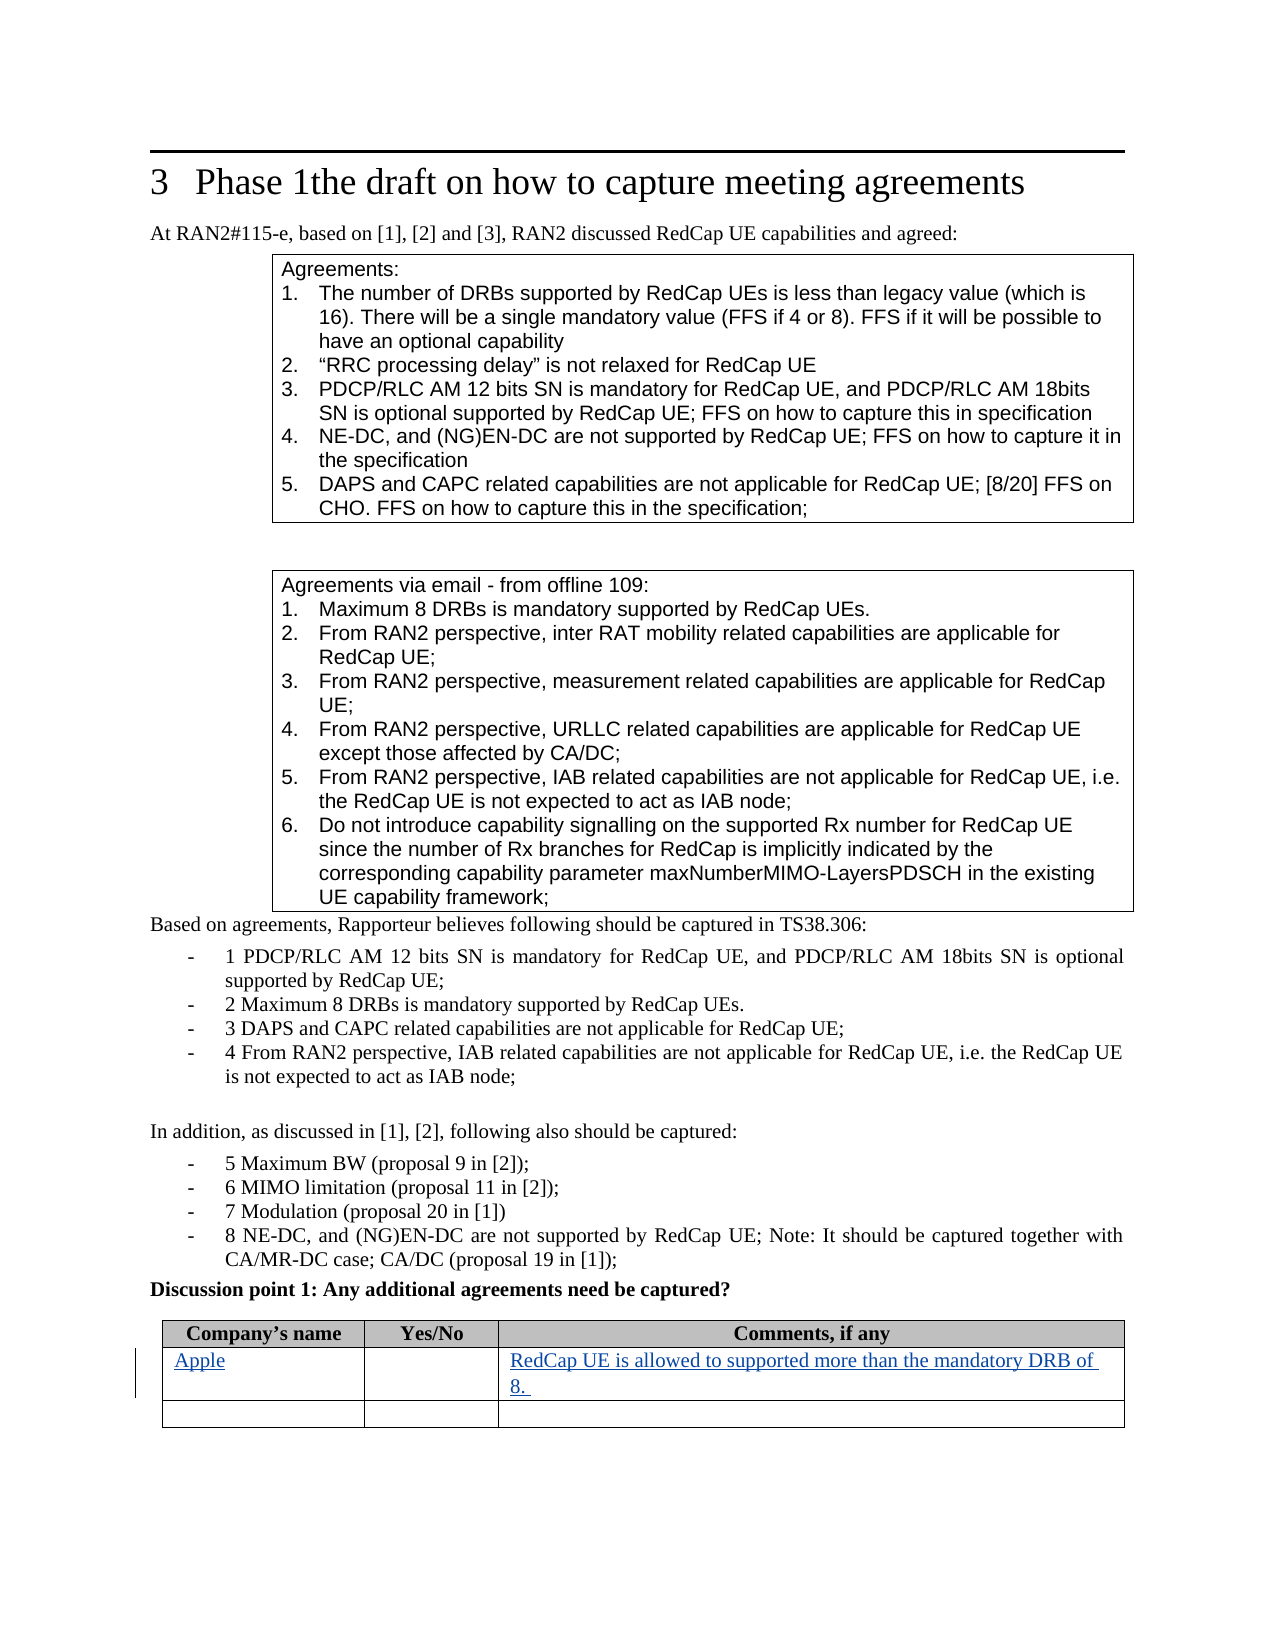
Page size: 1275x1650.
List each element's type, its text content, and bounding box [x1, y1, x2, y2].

table_header Company’s name [163, 1321, 364, 1347]
text In addition, as discussed in [1], [2], following also should be captured: [150, 1119, 1125, 1143]
list 5 Maximum BW (proposal 9 in [2]); [187, 1151, 1125, 1175]
list The number of DRBs supported by RedCap UEs is less than legacy value (which is 16). There will be a single mandatory value (FFS if 4 or 8). FFS if it will be possible to have an optional capability [273, 277, 1133, 349]
table_header Comments, if any [499, 1321, 1124, 1347]
list Maximum 8 DRBs is mandatory supported by RedCap UEs. [273, 594, 1133, 618]
table_header Yes/No [365, 1321, 498, 1347]
text Discussion point 1: Any additional agreements need be captured? [150, 1277, 1125, 1301]
list 8 NE-DC, and (NG)EN-DC are not supported by RedCap UE; Note: It should be captured together with CA/MR-DC case; CA/DC (proposal 19 in [1]); [187, 1223, 1125, 1271]
table_cell [365, 1348, 498, 1400]
list NE-DC, and (NG)EN-DC are not supported by RedCap UE; FFS on how to capture it in the specification [273, 421, 1133, 469]
list 1 PDCP/RLC AM 12 bits SN is mandatory for RedCap UE, and PDCP/RLC AM 18bits SN is optional supported by RedCap UE; [187, 944, 1125, 992]
subtitle Phase 1the draft on how to capture meeting agreements [150, 153, 1125, 202]
table_cell [499, 1401, 1124, 1427]
text At RAN2#115-e, based on [1], [2] and [3], RAN2 discussed RedCap UE capabilities and agreed: [150, 221, 1125, 245]
table_cell [365, 1401, 498, 1427]
table_cell [163, 1348, 364, 1400]
table_cell [499, 1348, 1124, 1400]
list Do not introduce capability signalling on the supported Rx number for RedCap UE since the number of Rx branches for RedCap is implicitly indicated by the corresponding capability parameter maxNumberMIMO-LayersPDSCH in the existing UE capability framework; [273, 810, 1133, 911]
list DAPS and CAPC related capabilities are not applicable for RedCap UE; [8/20] FFS on CHO. FFS on how to capture this in the specification; [273, 469, 1133, 522]
text Agreements: [273, 255, 1133, 277]
list PDCP/RLC AM 12 bits SN is mandatory for RedCap UE, and PDCP/RLC AM 18bits SN is optional supported by RedCap UE; FFS on how to capture this in specification [273, 373, 1133, 421]
list From RAN2 perspective, URLLC related capabilities are applicable for RedCap UE except those affected by CA/DC; [273, 714, 1133, 762]
list 6 MIMO limitation (proposal 11 in [2]); [187, 1175, 1125, 1199]
list From RAN2 perspective, inter RAT mobility related capabilities are applicable for RedCap UE; [273, 618, 1133, 666]
table_cell [163, 1401, 364, 1427]
list 3 DAPS and CAPC related capabilities are not applicable for RedCap UE; [187, 1016, 1125, 1040]
list 7 Modulation (proposal 20 in [1]) [187, 1199, 1125, 1223]
text Based on agreements, Rapporteur believes following should be captured in TS38.306: [150, 912, 1125, 936]
list From RAN2 perspective, measurement related capabilities are applicable for RedCap UE; [273, 666, 1133, 714]
list 2 Maximum 8 DRBs is mandatory supported by RedCap UEs. [187, 992, 1125, 1016]
list 4 From RAN2 perspective, IAB related capabilities are not applicable for RedCap UE, i.e. the RedCap UE is not expected to act as IAB node; [187, 1040, 1125, 1088]
list “RRC processing delay” is not relaxed for RedCap UE [273, 349, 1133, 373]
list From RAN2 perspective, IAB related capabilities are not applicable for RedCap UE, i.e. the RedCap UE is not expected to act as IAB node; [273, 762, 1133, 810]
text Agreements via email - from offline 109: [273, 571, 1133, 594]
